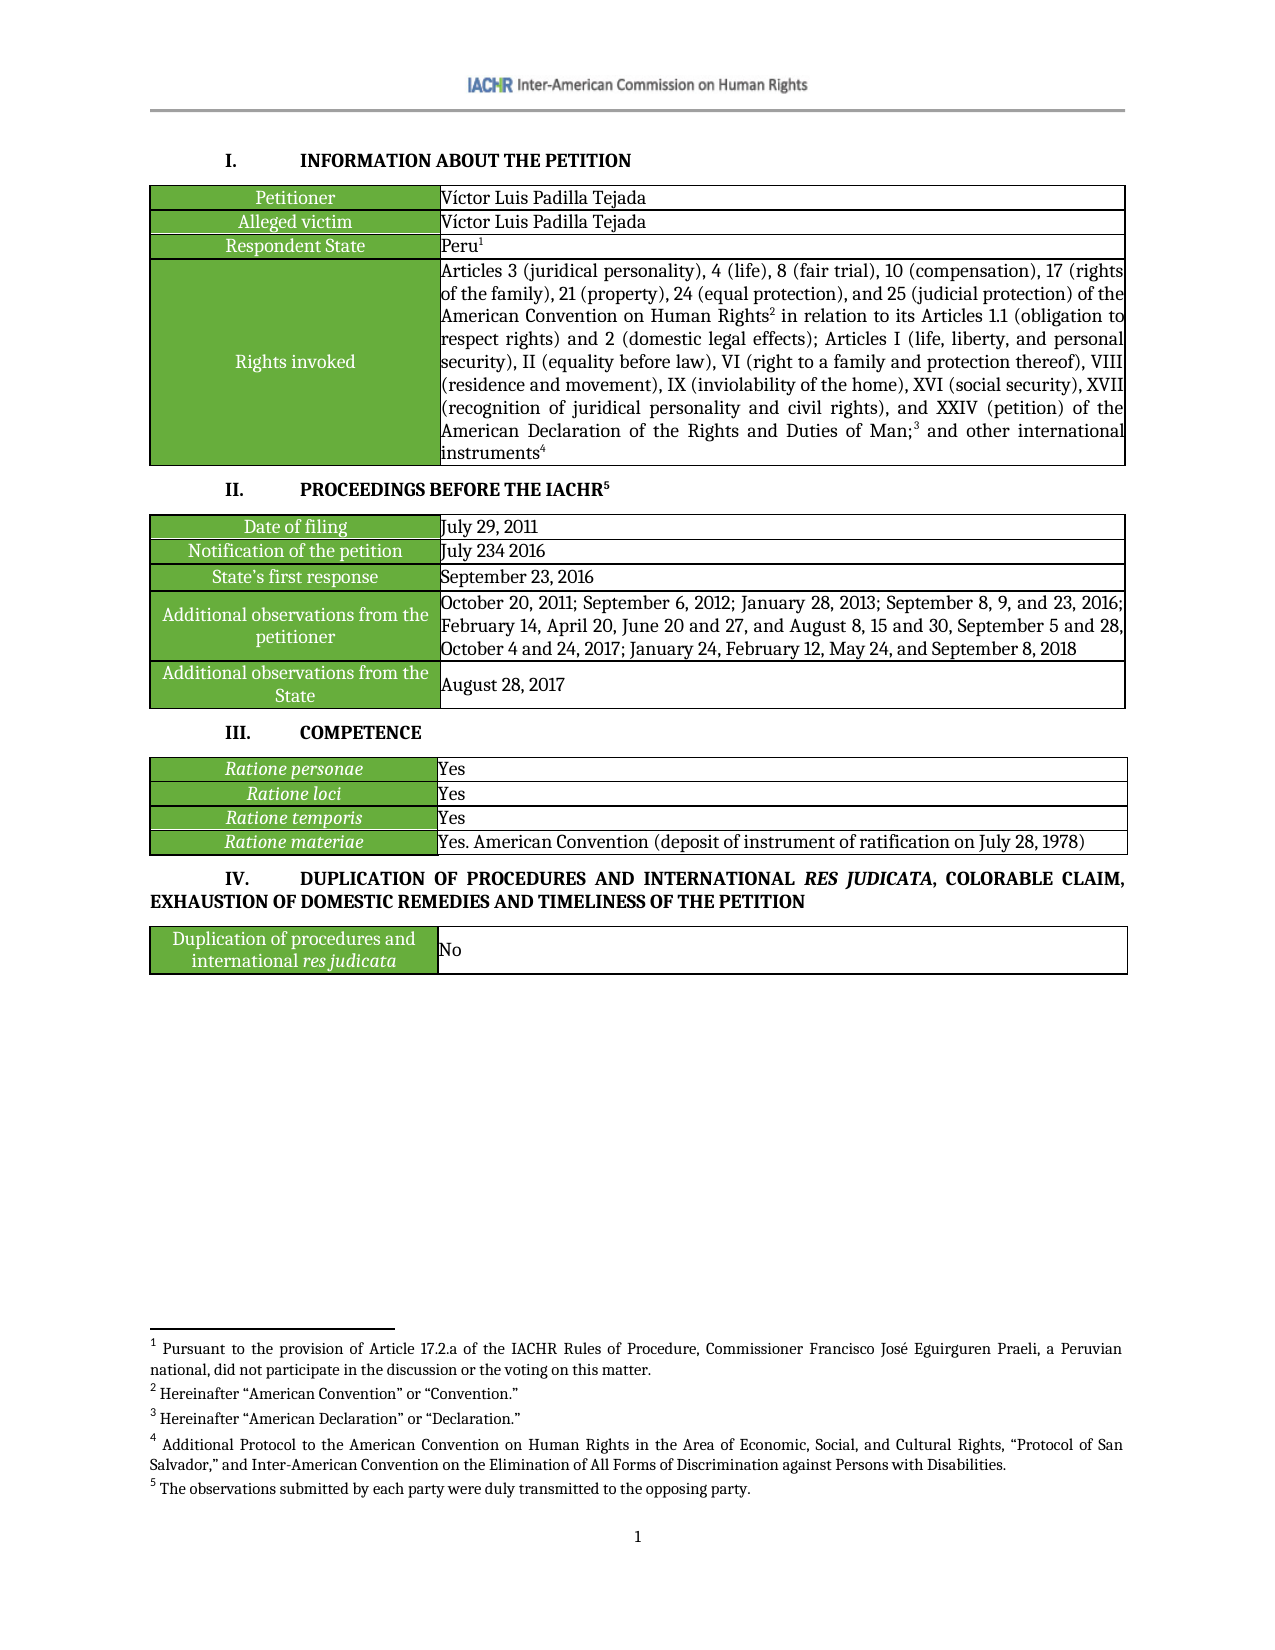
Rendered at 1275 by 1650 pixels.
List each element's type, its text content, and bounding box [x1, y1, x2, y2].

table_cell September 23, 2016 [441, 565, 1124, 590]
table_header No [439, 927, 1127, 973]
table_cell Additional observations from the State [151, 662, 440, 708]
table_cell Notification of the petition [151, 540, 440, 563]
table_cell Articles 3 (juridical personality), 4 (life), 8 (fair trial), 10 (compensation), 17 (rights of the family), 21 (property), 24 (equal protection), and 25 (judicial protection) of the American Convention on Human Rights in relation to its Articles 1.1 (obligation to respect rights) and 2 (domestic legal effects); Articles I (life, liberty, and personal security), II (equality before law), VI (right to a family and protection thereof), VIII (residence and movement), IX (inviolability of the home), XVI (social security), XVII (recognition of juridical personality and civil rights), and XXIV (petition) of the American Declaration of the Rights and Duties of Man; and other international instruments [441, 260, 1124, 465]
table_cell August 28, 2017 [441, 662, 1124, 708]
table_cell Ratione loci [151, 782, 437, 805]
table_cell Rights invoked [151, 260, 440, 465]
table_cell Víctor Luis Padilla Tejada [441, 211, 1124, 233]
table_cell October 20, 2011; September 6, 2012; January 28, 2013; September 8, 9, and 23, 2016; February 14, April 20, June 20 and 27, and August 8, 15 and 30, September 5 and 28, October 4 and 24, 2017; January 24, February 12, May 24, and September 8, 2018 [441, 592, 1124, 660]
text I. INFORMATION ABOUT THE PETITION [150, 150, 1125, 173]
table_header July 29, 2011 [441, 515, 1124, 538]
table_cell Alleged victim [151, 211, 440, 233]
text II. PROCEEDINGS BEFORE THE IACHR [150, 479, 1125, 502]
text IV. DUPLICATION OF PROCEDURES AND INTERNATIONAL RES JUDICATA, COLORABLE CLAIM, EXHAUSTION OF DOMESTIC REMEDIES AND TIMELINESS OF THE PETITION [150, 868, 1125, 914]
table_header Date of filing [151, 516, 440, 538]
table_cell Ratione temporis [151, 807, 437, 829]
table_cell Yes [438, 807, 1127, 829]
table_header Ratione personae [151, 758, 437, 781]
table_header Duplication of procedures and international res judicata [151, 927, 437, 973]
table_cell Respondent State [151, 235, 440, 258]
table_cell Peru [441, 235, 1124, 258]
table_cell State’s first response [151, 565, 440, 590]
table_cell Yes. American Convention (deposit of instrument of ratification on July 28, 1978) [438, 831, 1127, 854]
picture [456, 75, 819, 95]
table_header Víctor Luis Padilla Tejada [441, 186, 1124, 209]
table_cell July 234 2016 [441, 540, 1124, 563]
table_cell Additional observations from the petitioner [151, 592, 440, 660]
table_cell Ratione materiae [151, 831, 437, 854]
text III. COMPETENCE [150, 722, 1125, 744]
table_header Yes [438, 758, 1127, 781]
table_cell Yes [438, 782, 1127, 805]
table_header Petitioner [151, 186, 440, 209]
